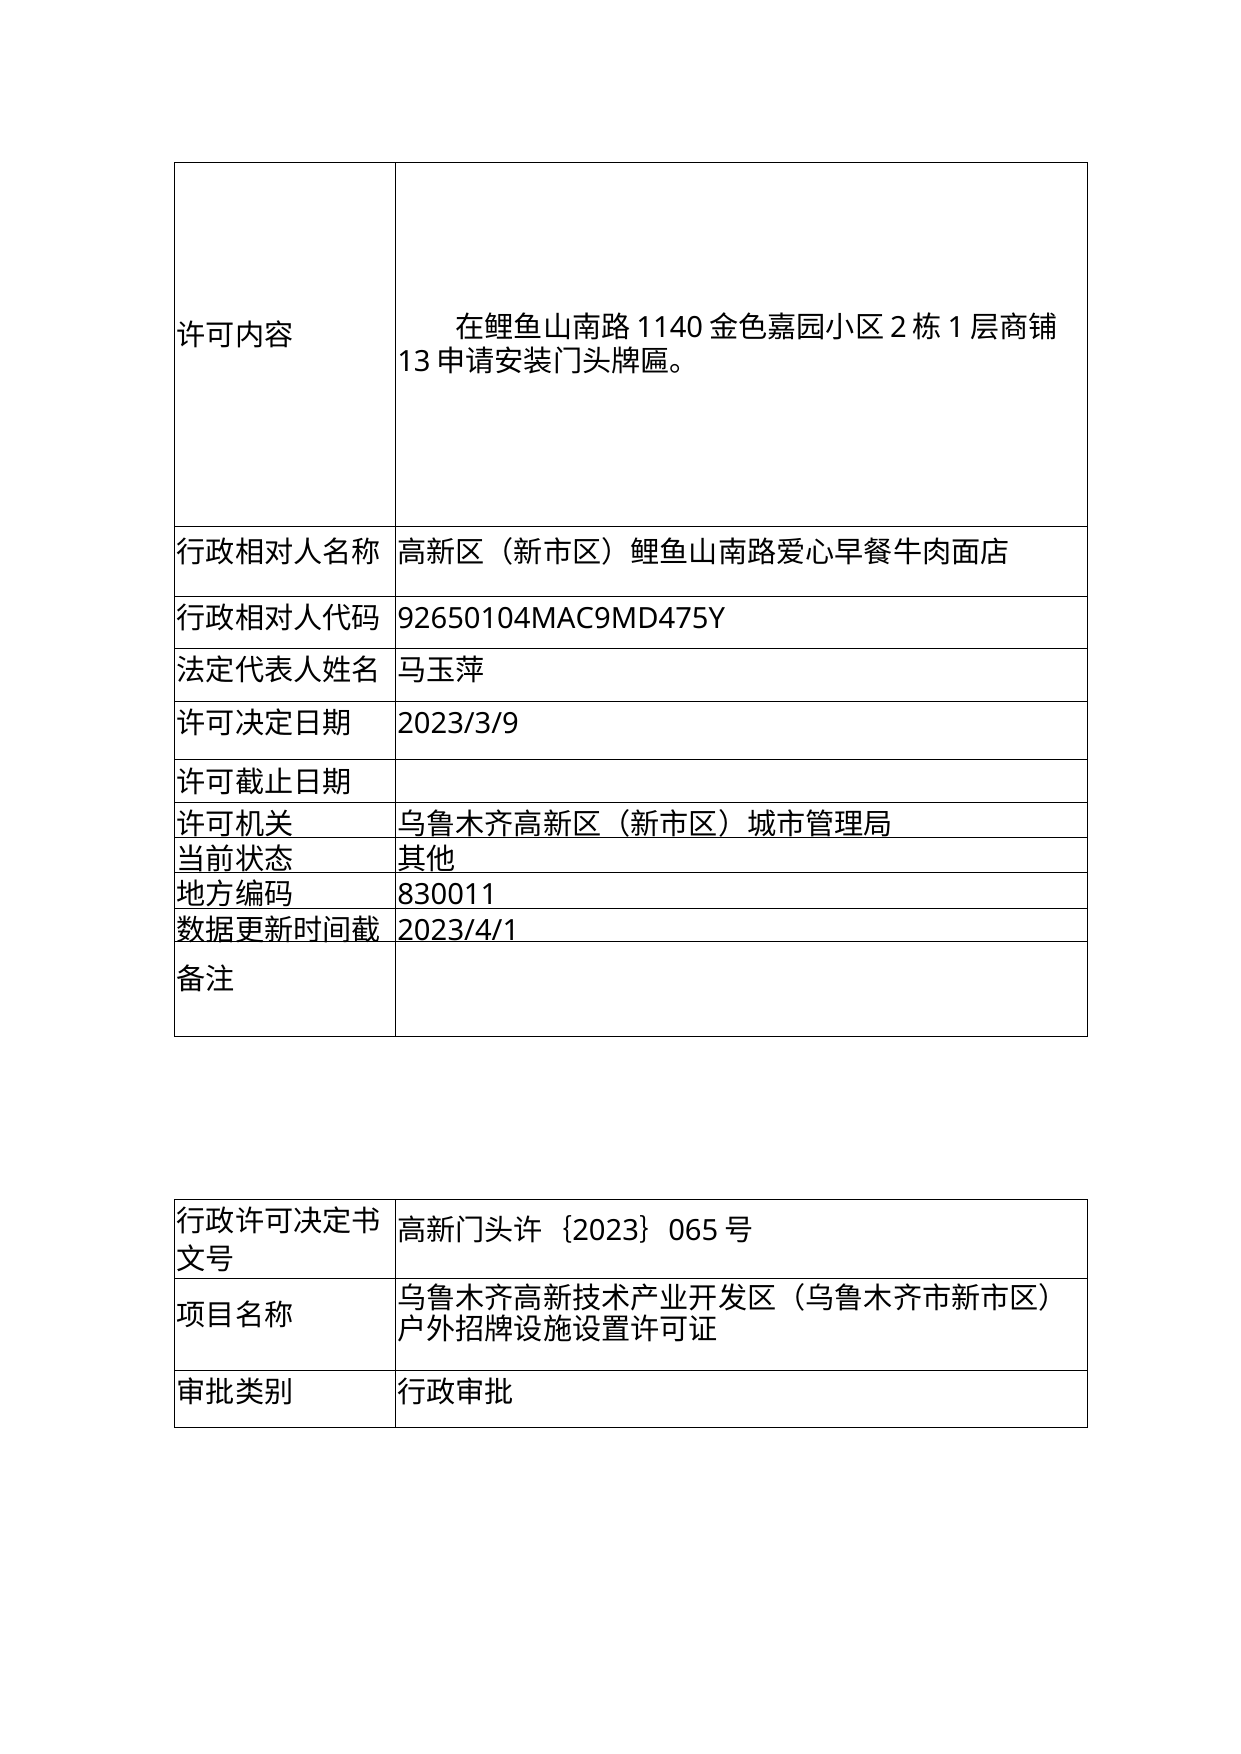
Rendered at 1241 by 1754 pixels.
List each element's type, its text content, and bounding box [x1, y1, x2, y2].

table_cell 2023/4/1 [396, 909, 1087, 941]
table_cell 地方编码 [175, 873, 395, 908]
table_cell 在鲤鱼山南路1140金色嘉园小区2栋1层商铺13申请安装门头牌匾。 [396, 163, 1087, 526]
table_cell 审批类别 [175, 1371, 395, 1427]
table_cell 许可机关 [175, 803, 395, 837]
table_cell 830011 [396, 873, 1087, 908]
table_cell 行政审批 [396, 1371, 1087, 1427]
table_cell [396, 942, 1087, 1036]
table_cell 法定代表人姓名 [175, 649, 395, 701]
table_cell 高新区（新市区）鲤鱼山南路爱心早餐牛肉面店 [396, 527, 1087, 596]
table_cell 马玉萍 [396, 649, 1087, 701]
table_cell 行政相对人名称 [175, 527, 395, 596]
table_cell [396, 760, 1087, 802]
table_cell 许可内容 [175, 163, 395, 526]
table_cell 乌鲁木齐高新区（新市区）城市管理局 [396, 803, 1087, 837]
table_cell 许可决定日期 [175, 702, 395, 759]
table_cell 数据更新时间截止 [175, 909, 395, 941]
table_cell 项目名称 [175, 1279, 395, 1370]
table_cell 备注 [175, 942, 395, 1036]
table_cell 许可截止日期 [175, 760, 395, 802]
table_cell 92650104MAC9MD475Y [396, 597, 1087, 648]
table_cell 2023/3/9 [396, 702, 1087, 759]
table_cell 乌鲁木齐高新技术产业开发区（乌鲁木齐市新市区）户外招牌设施设置许可证 [396, 1279, 1087, 1370]
table_cell 当前状态 [175, 838, 395, 872]
table_header 高新门头许｛2023｝065号 [396, 1200, 1087, 1278]
table_cell 行政相对人代码 [175, 597, 395, 648]
table_cell 其他 [396, 838, 1087, 872]
table_header 行政许可决定书文号 [175, 1200, 395, 1278]
